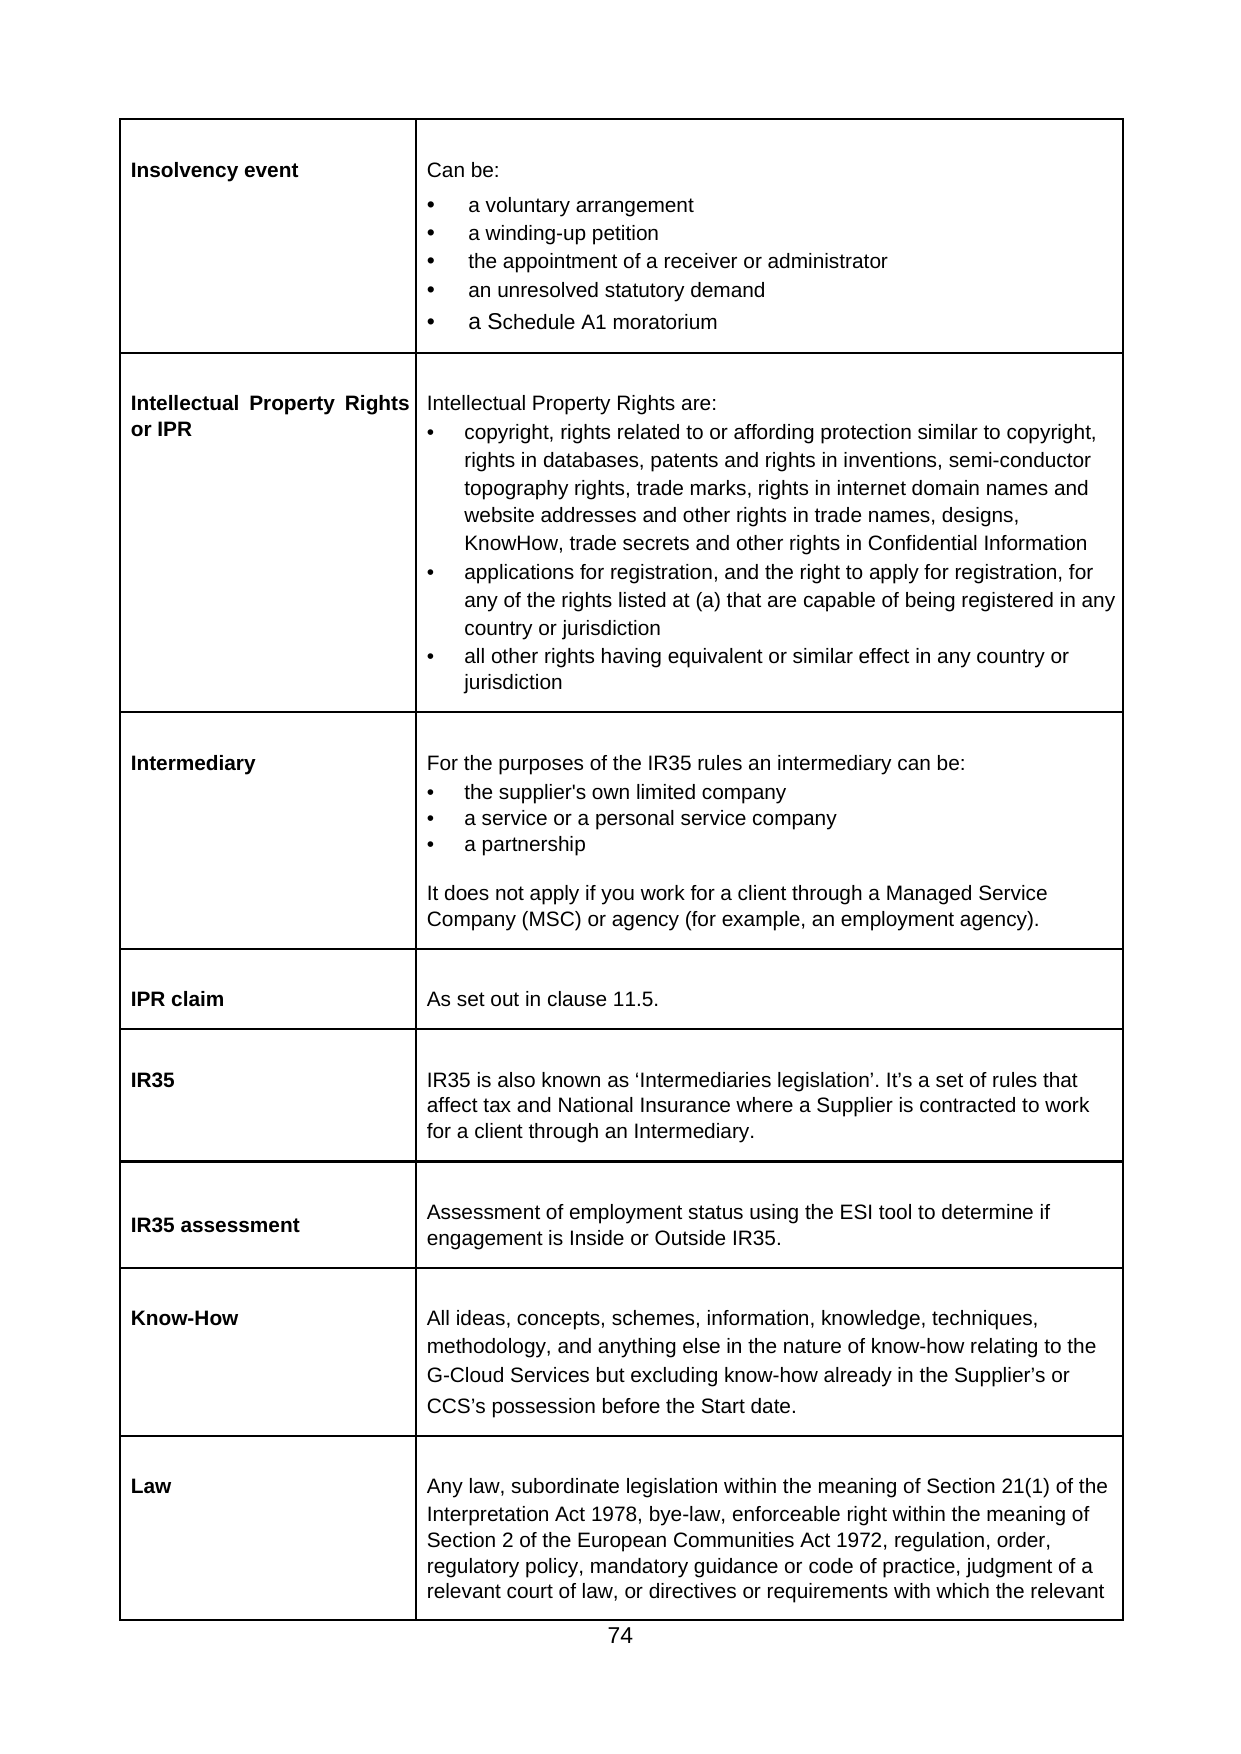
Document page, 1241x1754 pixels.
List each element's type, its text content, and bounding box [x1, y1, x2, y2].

table_cell Insolvency event [121, 120, 415, 352]
table_cell All ideas, concepts, schemes, information, knowledge, techniques, methodology, and anything else in the nature of know-how relating to the G-Cloud Services but excluding know-how already in the Supplier’s or CCS’s possession before the Start date. [417, 1269, 1122, 1435]
table_cell Know-How [121, 1269, 415, 1435]
table_cell Can be: a voluntary arrangement a winding-up petition the appointment of a receiver or administrator an unresolved statutory demand a Schedule A1 moratorium [417, 120, 1122, 352]
table_cell Intellectual Property Rights are: copyright, rights related to or affording protection similar to copyright, rights in databases, patents and rights in inventions, semi-conductor topography rights, trade marks, rights in internet domain names and website addresses and other rights in trade names, designs, KnowHow, trade secrets and other rights in Confidential Information applications for registration, and the right to apply for registration, for any of the rights listed at (a) that are capable of being registered in any country or jurisdiction all other rights having equivalent or similar effect in any country or jurisdiction [417, 354, 1122, 711]
table_cell Law [121, 1437, 415, 1618]
table_cell As set out in clause 11.5. [417, 950, 1122, 1028]
table_cell Intermediary [121, 713, 415, 948]
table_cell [417, 1437, 1122, 1618]
table_cell IR35 assessment [121, 1163, 415, 1267]
table_cell IPR claim [121, 950, 415, 1028]
table_cell IR35 [121, 1030, 415, 1160]
table_cell Assessment of employment status using the ESI tool to determine if engagement is Inside or Outside IR35. [417, 1163, 1122, 1267]
table_cell IR35 is also known as ‘Intermediaries legislation’. It’s a set of rules that affect tax and National Insurance where a Supplier is contracted to work for a client through an Intermediary. [417, 1030, 1122, 1160]
table_cell Intellectual Property Rights or IPR [121, 354, 415, 711]
table_cell For the purposes of the IR35 rules an intermediary can be: the supplier's own limited company a service or a personal service company a partnership It does not apply if you work for a client through a Managed Service Company (MSC) or agency (for example, an employment agency). [417, 713, 1122, 948]
